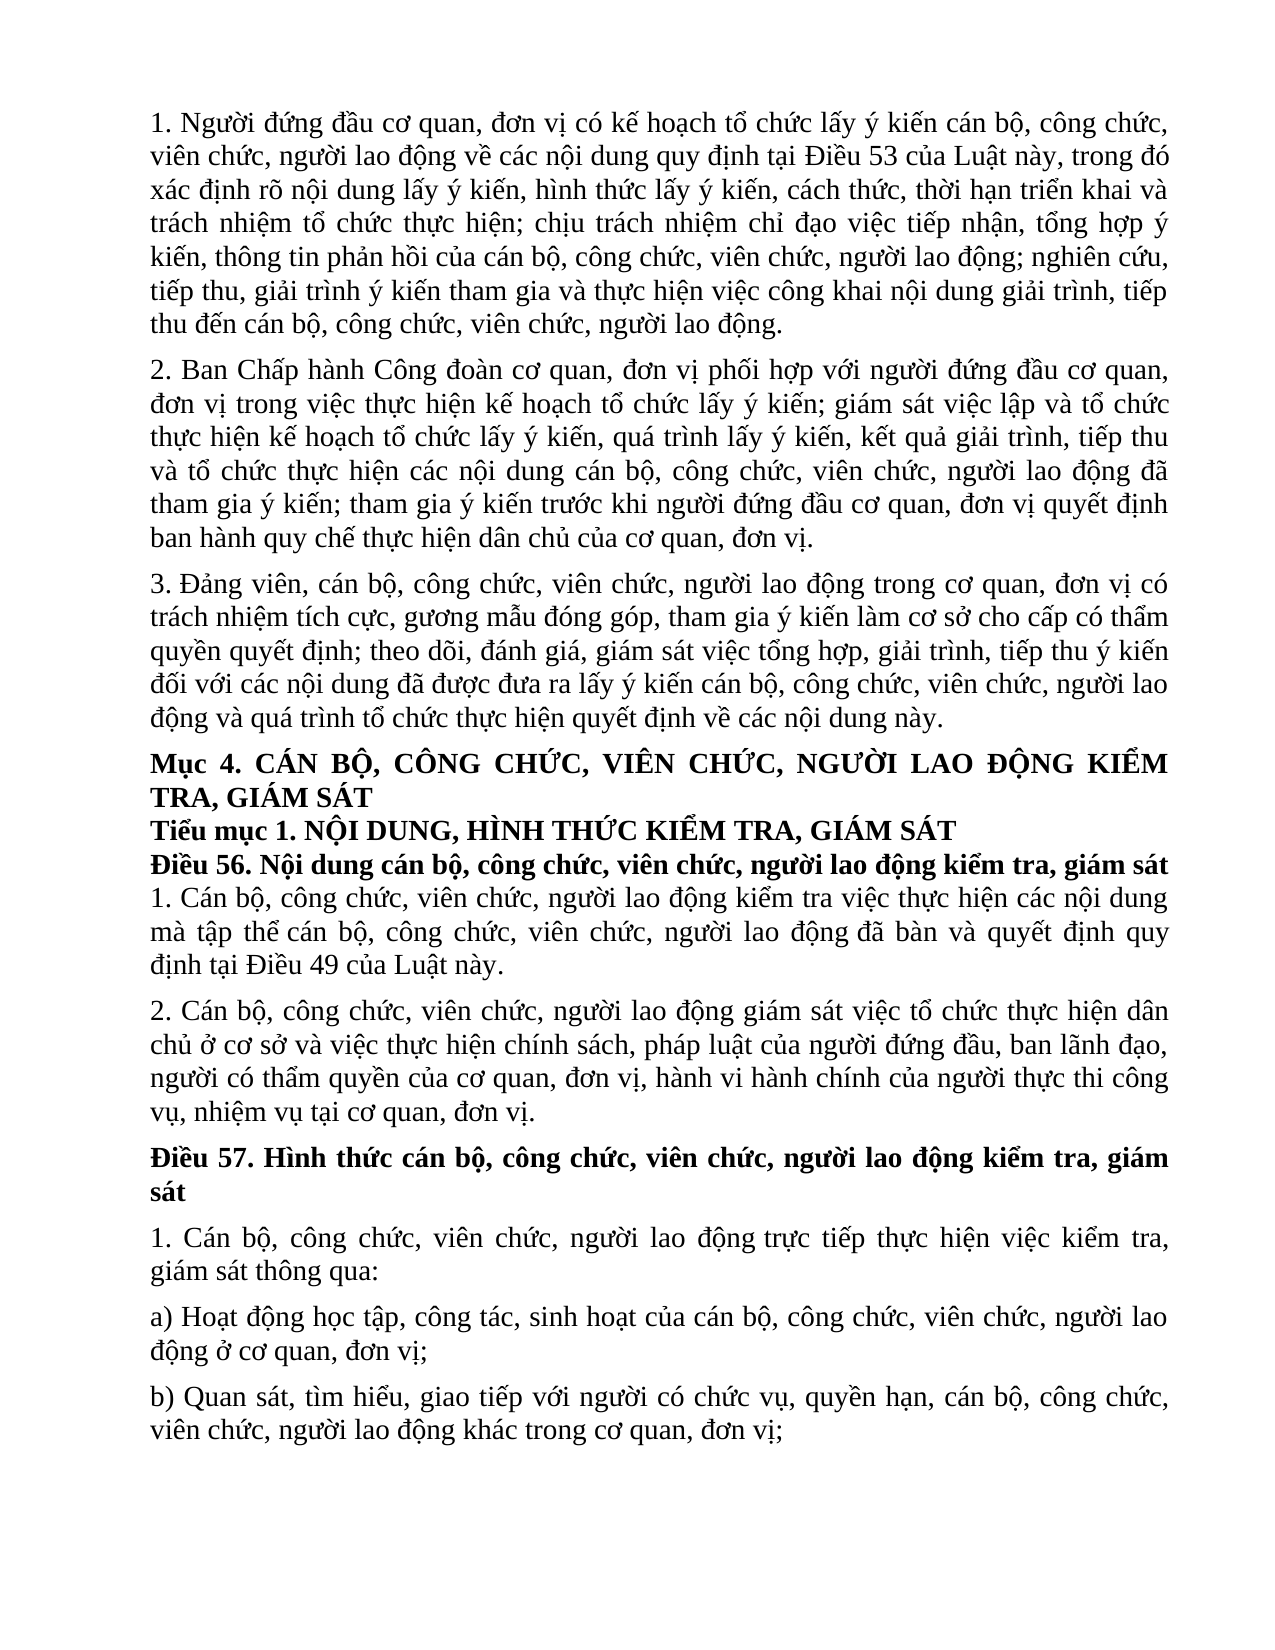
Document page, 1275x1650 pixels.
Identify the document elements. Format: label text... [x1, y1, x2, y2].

text a) Hoạt động học tập, công tác, sinh hoạt của cán bộ, công chức, viên chức, người lao động ở cơ quan, đơn vị; [150, 1299, 1170, 1366]
text 3. Đảng viên, cán bộ, công chức, viên chức, người lao động trong cơ quan, đơn vị có trách nhiệm tích cực, gương mẫu đóng góp, tham gia ý kiến làm cơ sở cho cấp có thẩm quyền quyết định; theo dõi, đánh giá, giám sát việc tổng hợp, giải trình, tiếp thu ý kiến đối với các nội dung đã được đưa ra lấy ý kiến cán bộ, công chức, viên chức, người lao động và quá trình tổ chức thực hiện quyết định về các nội dung này. [150, 566, 1170, 734]
text Mục 4. CÁN BỘ, CÔNG CHỨC, VIÊN CHỨC, NGƯỜI LAO ĐỘNG KIỂM TRA, GIÁM SÁT [150, 746, 1170, 813]
text 1. Cán bộ, công chức, viên chức, người lao động kiểm tra việc thực hiện các nội dung mà tập thể cán bộ, công chức, viên chức, người lao động đã bàn và quyết định quy định tại Điều 49 của Luật này. [150, 880, 1170, 981]
text 1. Người đứng đầu cơ quan, đơn vị có kế hoạch tổ chức lấy ý kiến cán bộ, công chức, viên chức, người lao động về các nội dung quy định tại Điều 53 của Luật này, trong đó xác định rõ nội dung lấy ý kiến, hình thức lấy ý kiến, cách thức, thời hạn triển khai và trách nhiệm tổ chức thực hiện; chịu trách nhiệm chỉ đạo việc tiếp nhận, tổng hợp ý kiến, thông tin phản hồi của cán bộ, công chức, viên chức, người lao động; nghiên cứu, tiếp thu, giải trình ý kiến tham gia và thực hiện việc công khai nội dung giải trình, tiếp thu đến cán bộ, công chức, viên chức, người lao động. [150, 105, 1170, 340]
text b) Quan sát, tìm hiểu, giao tiếp với người có chức vụ, quyền hạn, cán bộ, công chức, viên chức, người lao động khác trong cơ quan, đơn vị; [150, 1379, 1170, 1446]
text Điều 56. Nội dung cán bộ, công chức, viên chức, người lao động kiểm tra, giám sát [150, 847, 1170, 880]
text 1. Cán bộ, công chức, viên chức, người lao động trực tiếp thực hiện việc kiểm tra, giám sát thông qua: [150, 1220, 1170, 1287]
text Điều 57. Hình thức cán bộ, công chức, viên chức, người lao động kiểm tra, giám sát [150, 1140, 1170, 1207]
text 2. Cán bộ, công chức, viên chức, người lao động giám sát việc tổ chức thực hiện dân chủ ở cơ sở và việc thực hiện chính sách, pháp luật của người đứng đầu, ban lãnh đạo, người có thẩm quyền của cơ quan, đơn vị, hành vi hành chính của người thực thi công vụ, nhiệm vụ tại cơ quan, đơn vị. [150, 993, 1170, 1128]
text Tiểu mục 1. NỘI DUNG, HÌNH THỨC KIỂM TRA, GIÁM SÁT [150, 813, 1170, 847]
text 2. Ban Chấp hành Công đoàn cơ quan, đơn vị phối hợp với người đứng đầu cơ quan, đơn vị trong việc thực hiện kế hoạch tổ chức lấy ý kiến; giám sát việc lập và tổ chức thực hiện kế hoạch tổ chức lấy ý kiến, quá trình lấy ý kiến, kết quả giải trình, tiếp thu và tổ chức thực hiện các nội dung cán bộ, công chức, viên chức, người lao động đã tham gia ý kiến; tham gia ý kiến trước khi người đứng đầu cơ quan, đơn vị quyết định ban hành quy chế thực hiện dân chủ của cơ quan, đơn vị. [150, 352, 1170, 553]
